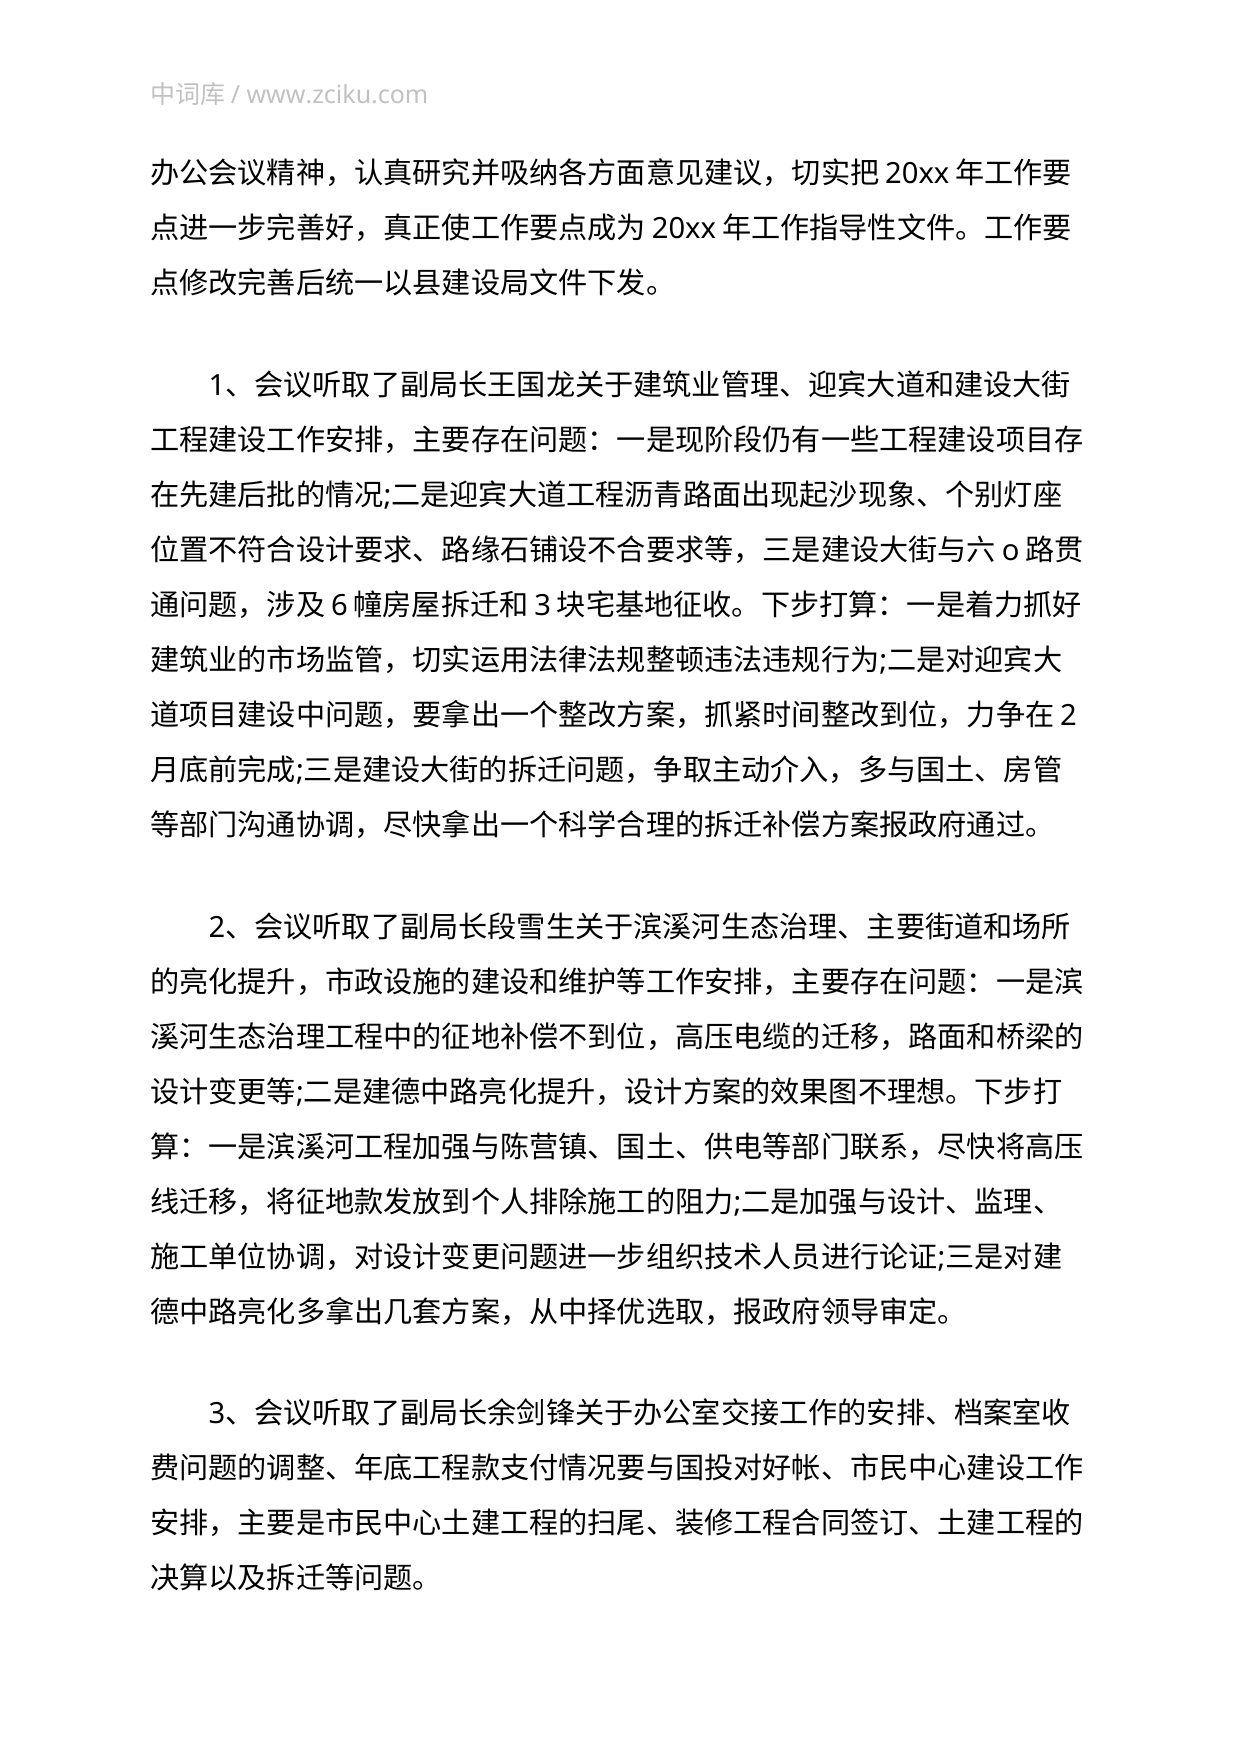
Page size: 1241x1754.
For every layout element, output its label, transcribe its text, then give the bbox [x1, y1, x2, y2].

text 3、会议听取了副局长余剑锋关于办公室交接工作的安排、档案室收费问题的调整、年底工程款支付情况要与国投对好帐、市民中心建设工作安排，主要是市民中心土建工程的扫尾、装修工程合同签订、土建工程的决算以及拆迁等问题。 [150, 1390, 1090, 1597]
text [150, 150, 1090, 302]
text 2、会议听取了副局长段雪生关于滨溪河生态治理、主要街道和场所的亮化提升，市政设施的建设和维护等工作安排，主要存在问题：一是滨溪河生态治理工程中的征地补偿不到位，高压电缆的迁移，路面和桥梁的设计变更等;二是建德中路亮化提升，设计方案的效果图不理想。下步打算：一是滨溪河工程加强与陈营镇、国土、供电等部门联系，尽快将高压线迁移，将征地款发放到个人排除施工的阻力;二是加强与设计、监理、施工单位协调，对设计变更问题进一步组织技术人员进行论证;三是对建德中路亮化多拿出几套方案，从中择优选取，报政府领导审定。 [150, 903, 1090, 1330]
text 1、会议听取了副局长王国龙关于建筑业管理、迎宾大道和建设大街工程建设工作安排，主要存在问题：一是现阶段仍有一些工程建设项目存在先建后批的情况;二是迎宾大道工程沥青路面出现起沙现象、个别灯座位置不符合设计要求、路缘石铺设不合要求等，三是建设大街与六o路贯通问题，涉及6幢房屋拆迁和3块宅基地征收。下步打算：一是着力抓好建筑业的市场监管，切实运用法律法规整顿违法违规行为;二是对迎宾大道项目建设中问题，要拿出一个整改方案，抓紧时间整改到位，力争在2月底前完成;三是建设大街的拆迁问题，争取主动介入，多与国土、房管等部门沟通协调，尽快拿出一个科学合理的拆迁补偿方案报政府通过。 [150, 362, 1090, 844]
